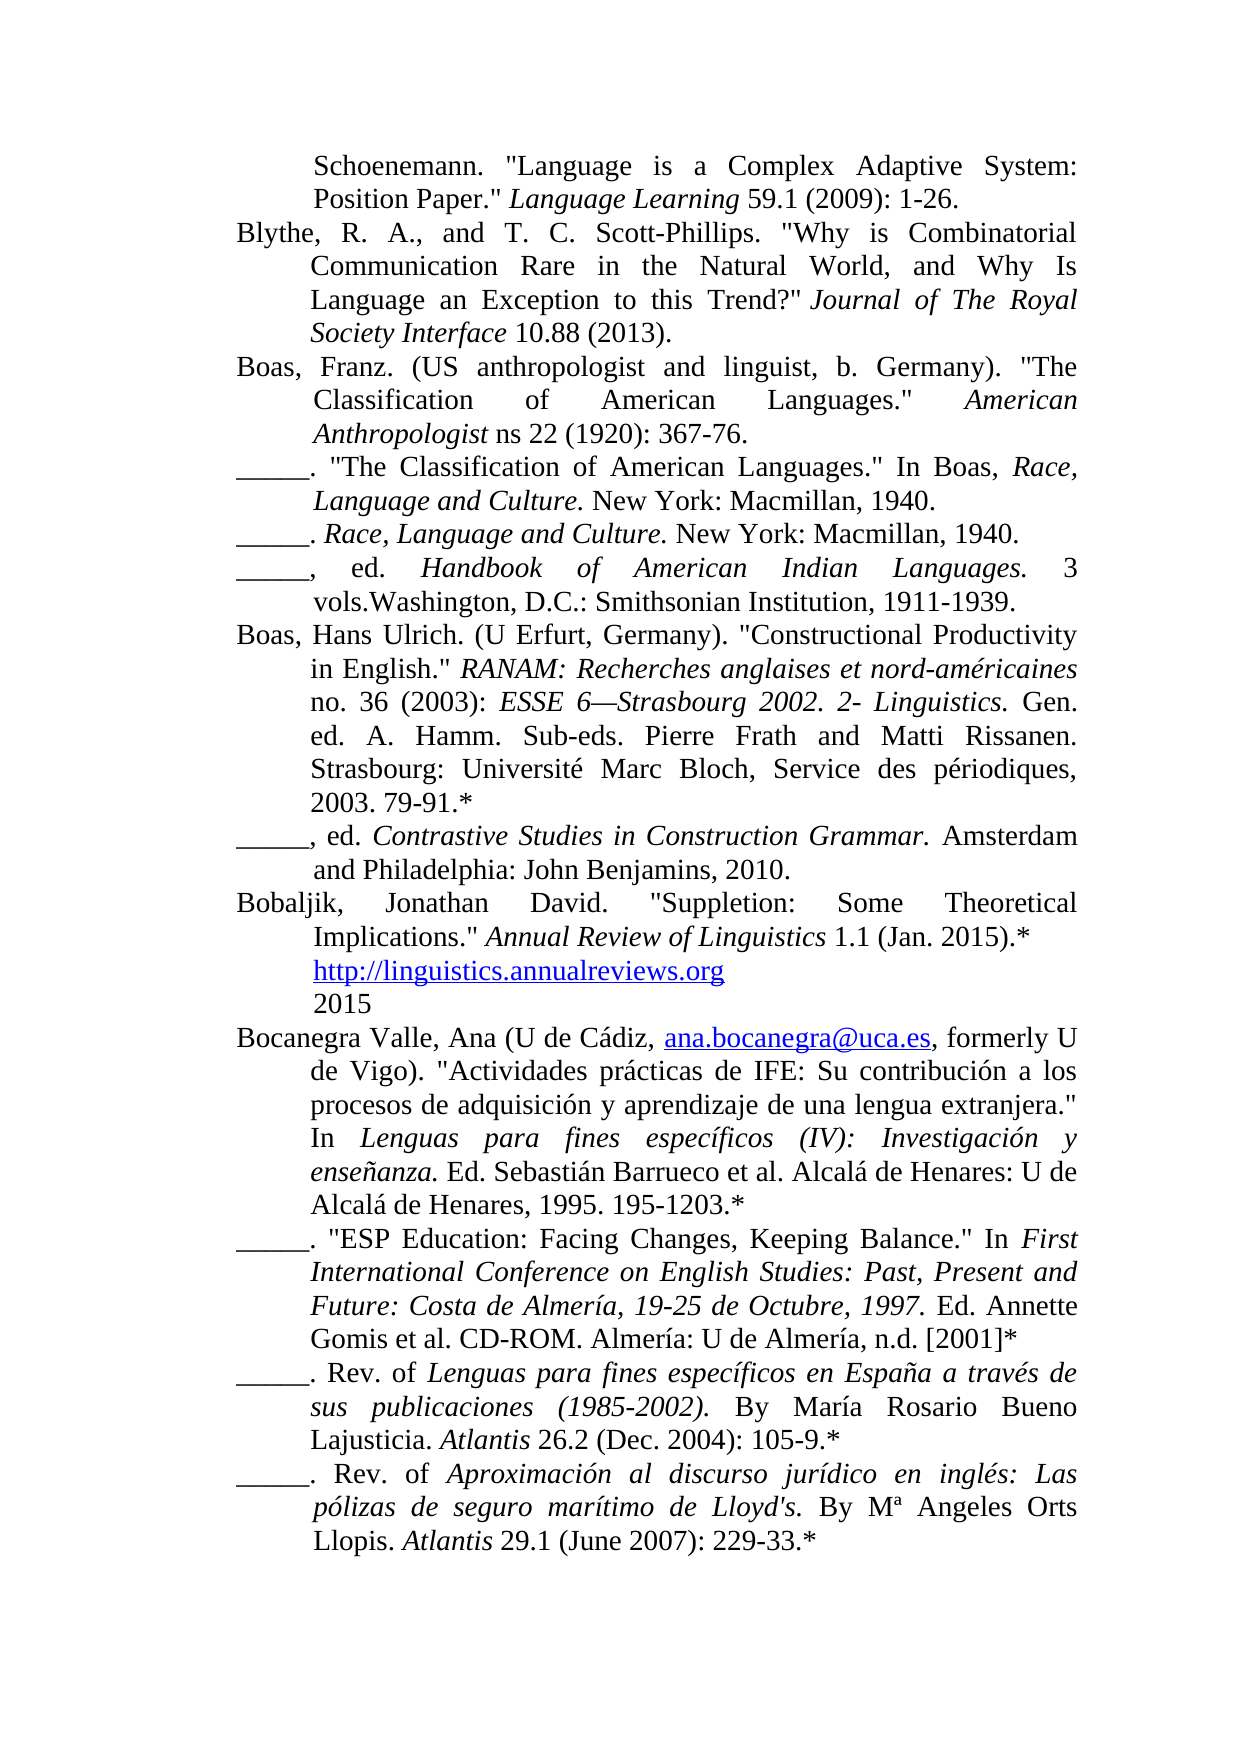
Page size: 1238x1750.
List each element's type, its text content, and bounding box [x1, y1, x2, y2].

text Bobaljik, Jonathan David. "Suppletion: Some Theoretical Implications." Annual Review of Linguistics 1.1 (Jan. 2015).* [236, 886, 1078, 953]
text Boas, Hans Ulrich. (U Erfurt, Germany). "Constructional Productivity in English." RANAM: Recherches anglaises et nord-américaines no. 36 (2003): ESSE 6—Strasbourg 2002. 2- Linguistics. Gen. ed. A. Hamm. Sub-eds. Pierre Frath and Matti Rissanen. Strasbourg: Université Marc Bloch, Service des périodiques, 2003. 79-91.* [236, 617, 1078, 818]
text _____. Race, Language and Culture. New York: Macmillan, 1940. [236, 517, 1078, 550]
text Bocanegra Valle, Ana (U de Cádiz, ana.bocanegra@uca.es, formerly U de Vigo). "Actividades prácticas de IFE: Su contribución a los procesos de adquisición y aprendizaje de una lengua extranjera." In Lenguas para fines específicos (IV): Investigación y enseñanza. Ed. Sebastián Barrueco et al. Alcalá de Henares: U de Alcalá de Henares, 1995. 195-1203.* [236, 1020, 1078, 1221]
text http://linguistics.annualreviews.org [236, 953, 1078, 986]
text _____. "The Classification of American Languages." In Boas, Race, Language and Culture. New York: Macmillan, 1940. [236, 449, 1078, 517]
text Boas, Franz. (US anthropologist and linguist, b. Germany). "The Classification of American Languages." American Anthropologist ns 22 (1920): 367-76. [236, 349, 1078, 449]
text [236, 148, 1078, 215]
text _____. Rev. of Lenguas para fines específicos en España a través de sus publicaciones (1985-2002). By María Rosario Bueno Lajusticia. Atlantis 26.2 (Dec. 2004): 105-9.* [236, 1355, 1078, 1456]
text 2015 [236, 986, 1078, 1020]
text _____. Rev. of Aproximación al discurso jurídico en inglés: Las pólizas de seguro marítimo de Lloyd's. By Mª Angeles Orts Llopis. Atlantis 29.1 (June 2007): 229-33.* [236, 1456, 1078, 1556]
text _____, ed. Handbook of American Indian Languages. 3 vols.Washington, D.C.: Smithsonian Institution, 1911-1939. [236, 550, 1078, 617]
text _____, ed. Contrastive Studies in Construction Grammar. Amsterdam and Philadelphia: John Benjamins, 2010. [236, 818, 1078, 886]
text _____. "ESP Education: Facing Changes, Keeping Balance." In First International Conference on English Studies: Past, Present and Future: Costa de Almería, 19-25 de Octubre, 1997. Ed. Annette Gomis et al. CD-ROM. Almería: U de Almería, n.d. [2001]* [236, 1221, 1078, 1355]
text Blythe, R. A., and T. C. Scott-Phillips. "Why is Combinatorial Communication Rare in the Natural World, and Why Is Language an Exception to this Trend?" Journal of The Royal Society Interface 10.88 (2013). [236, 215, 1078, 349]
